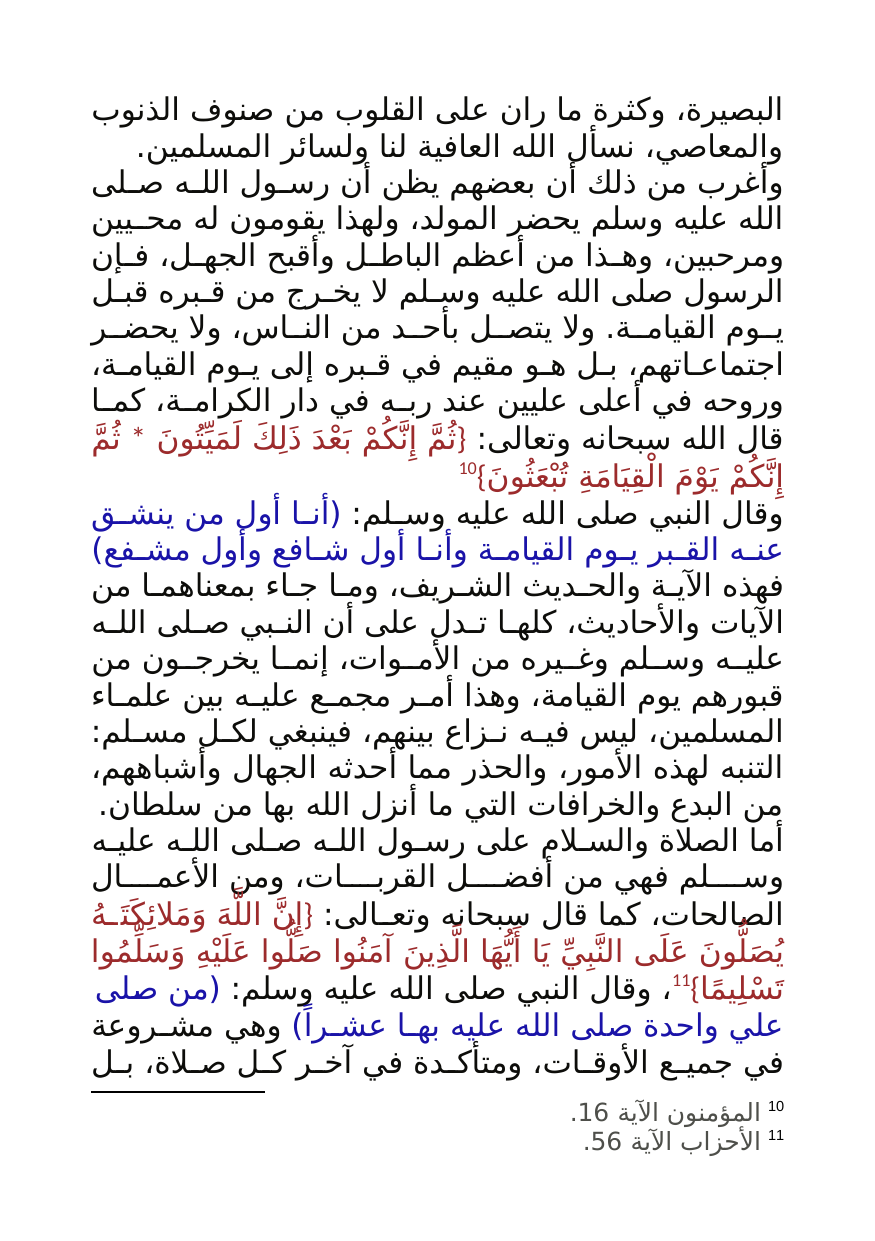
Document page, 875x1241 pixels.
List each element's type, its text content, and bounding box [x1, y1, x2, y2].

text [91, 92, 784, 164]
text وقال النبي صلى الله عليه وسلم: (أنا أول من ينشق عنه القبر يوم القيامة وأنا أول شافع وأول مشفع) فهذه الآية والحديث الشريف، وما جاء بمعناهما من الآيات والأحاديث، كلها تدل على أن النبي صلى الله عليه وسلم وغيره من الأموات، إنما يخرجون من قبورهم يوم القيامة، وهذا أمر مجمع عليه بين علماء المسلمين، ليس فيه نزاع بينهم، فينبغي لكل مسلم: التنبه لهذه الأمور، والحذر مما أحدثه الجهال وأشباههم، من البدع والخرافات التي ما أنزل الله بها من سلطان. [91, 495, 784, 822]
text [91, 822, 784, 1080]
text وأغرب من ذلك أن بعضهم يظن أن رسول الله صلى الله عليه وسلم يحضر المولد، ولهذا يقومون له محيين ومرحبين، وهذا من أعظم الباطل وأقبح الجهل، فإن الرسول صلى الله عليه وسلم لا يخرج من قبره قبل يوم القيامة. ولا يتصل بأحد من الناس، ولا يحضر اجتماعاتهم، بل هو مقيم في قبره إلى يوم القيامة، وروحه في أعلى عليين عند ربه في دار الكرامة، كما قال الله سبحانه وتعالى: {ثُمَّ إِنَّكُمْ بَعْدَ ذَلِكَ لَمَيِّتُونَ * ثُمَّ إِنَّكُمْ يَوْمَ الْقِيَامَةِ تُبْعَثُونَ} [91, 164, 784, 495]
